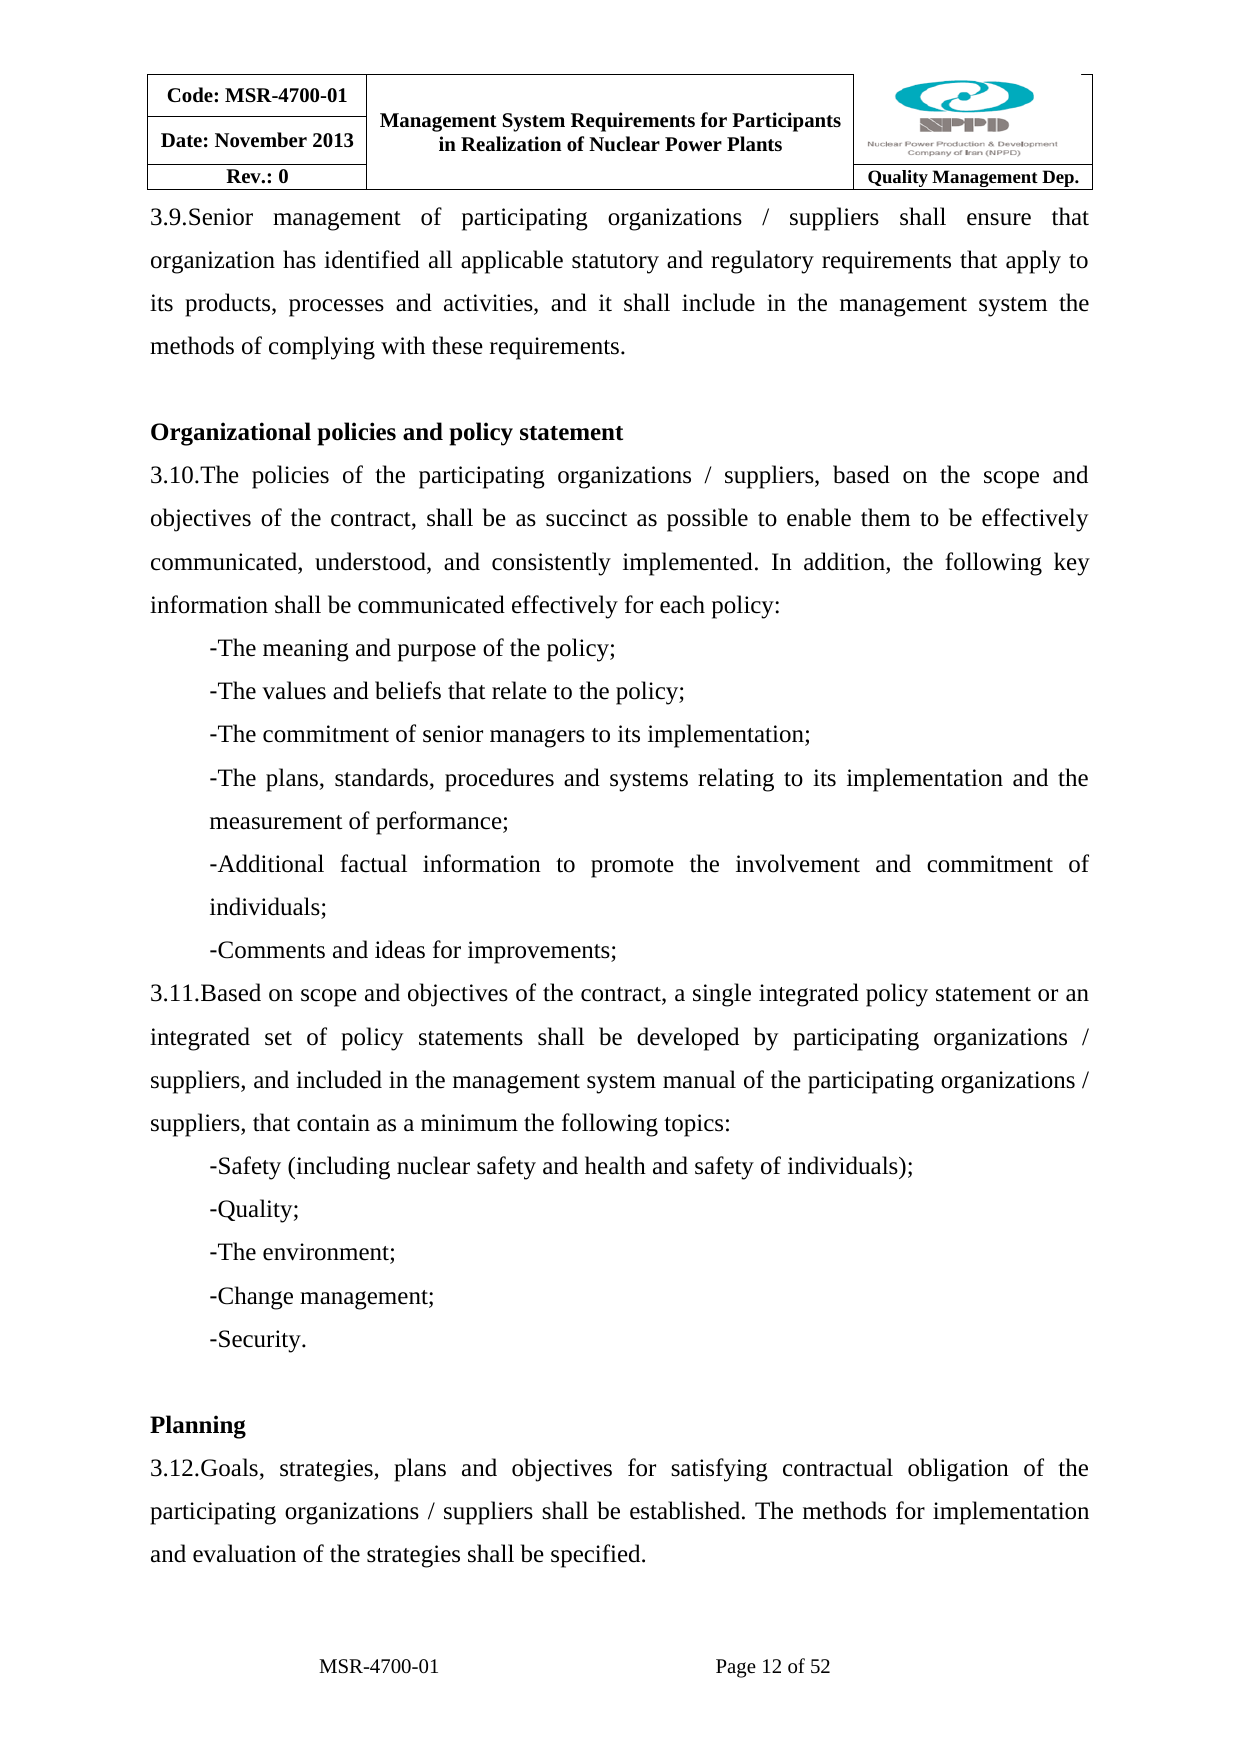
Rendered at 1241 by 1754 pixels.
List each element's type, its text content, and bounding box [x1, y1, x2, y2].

list The policies of the participating organizations / suppliers, based on the scope and objectives of the contract, shall be as succinct as possible to enable them to be effectively communicated, understood, and consistently implemented. In addition, the following key information shall be communicated effectively for each policy: [150, 460, 1090, 618]
list The commitment of senior managers to its implementation; [209, 719, 1090, 748]
list The plans, standards, procedures and systems relating to its implementation and the measurement of performance; [209, 762, 1090, 834]
list Quality; [209, 1194, 1090, 1223]
list The values and beliefs that relate to the policy; [209, 676, 1090, 705]
text Planning [150, 1410, 1090, 1439]
list The meaning and purpose of the policy; [209, 633, 1090, 662]
list Security. [209, 1324, 1090, 1353]
list Change management; [209, 1281, 1090, 1309]
list Additional factual information to promote the involvement and commitment of individuals; [209, 849, 1090, 921]
list Goals, strategies, plans and objectives for satisfying contractual obligation of the participating organizations / suppliers shall be established. The methods for implementation and evaluation of the strategies shall be specified. [150, 1453, 1090, 1568]
list Comments and ideas for improvements; [209, 935, 1090, 964]
list Senior management of participating organizations / suppliers shall ensure that organization has identified all applicable statutory and regulatory requirements that apply to its products, processes and activities, and it shall include in the management system the methods of complying with these requirements. [150, 202, 1090, 360]
text Organizational policies and policy statement [150, 417, 1090, 446]
list The environment; [209, 1237, 1090, 1266]
list Safety (including nuclear safety and health and safety of individuals); [209, 1151, 1090, 1180]
picture [854, 74, 1082, 164]
list Based on scope and objectives of the contract, a single integrated policy statement or an integrated set of policy statements shall be developed by participating organizations / suppliers, and included in the management system manual of the participating organizations / suppliers, that contain as a minimum the following topics: [150, 978, 1090, 1137]
